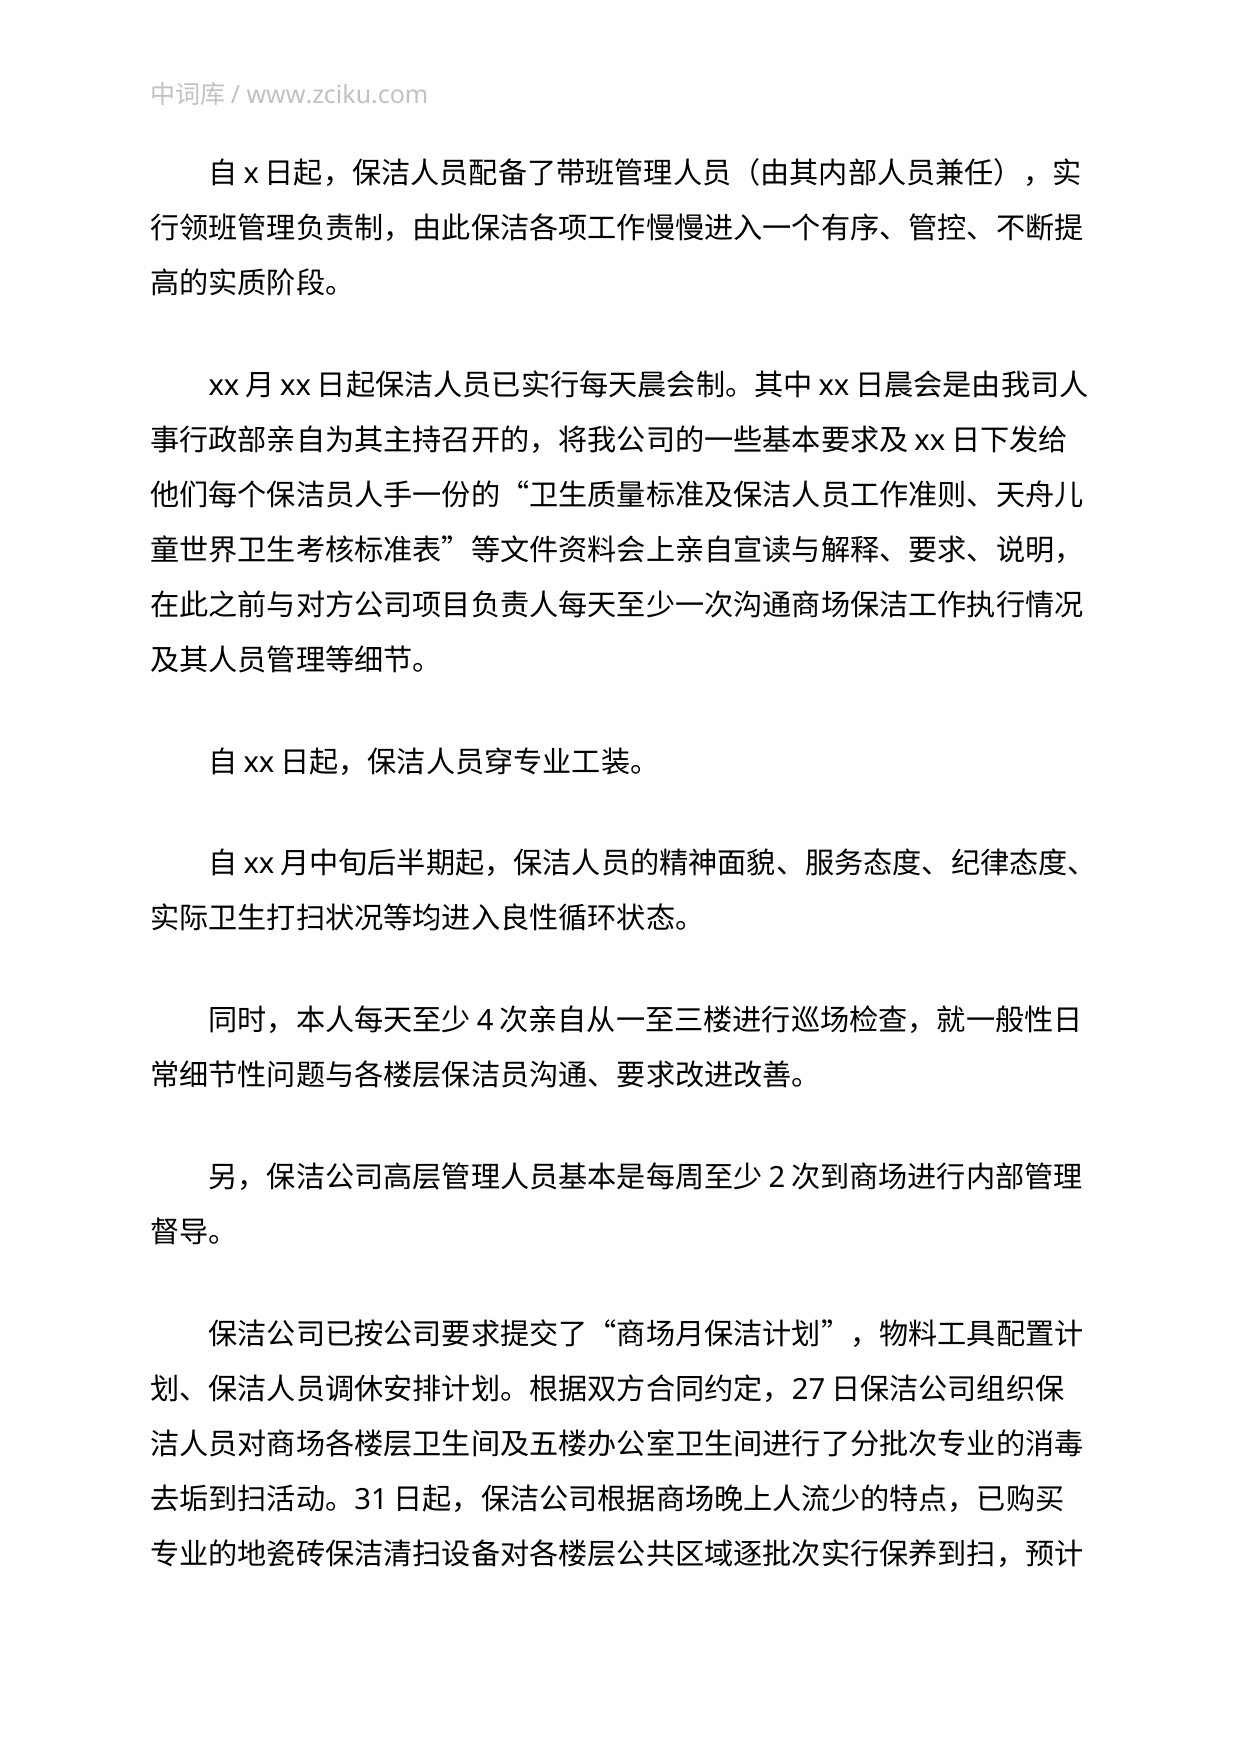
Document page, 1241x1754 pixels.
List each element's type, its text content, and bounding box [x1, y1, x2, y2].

text 自xx日起，保洁人员穿专业工装。 [150, 738, 1090, 781]
text 同时，本人每天至少4次亲自从一至三楼进行巡场检查，就一般性日常细节性问题与各楼层保洁员沟通、要求改进改善。 [150, 997, 1090, 1094]
text 自xx月中旬后半期起，保洁人员的精神面貌、服务态度、纪律态度、实际卫生打扫状况等均进入良性循环状态。 [150, 840, 1090, 937]
text xx月xx日起保洁人员已实行每天晨会制。其中xx日晨会是由我司人事行政部亲自为其主持召开的，将我公司的一些基本要求及xx日下发给他们每个保洁员人手一份的“卫生质量标准及保洁人员工作准则、天舟儿童世界卫生考核标准表”等文件资料会上亲自宣读与解释、要求、说明，在此之前与对方公司项目负责人每天至少一次沟通商场保洁工作执行情况及其人员管理等细节。 [150, 362, 1090, 679]
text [150, 1310, 1090, 1572]
text 另，保洁公司高层管理人员基本是每周至少2次到商场进行内部管理督导。 [150, 1154, 1090, 1251]
text 自x日起，保洁人员配备了带班管理人员（由其内部人员兼任），实行领班管理负责制，由此保洁各项工作慢慢进入一个有序、管控、不断提高的实质阶段。 [150, 150, 1090, 302]
